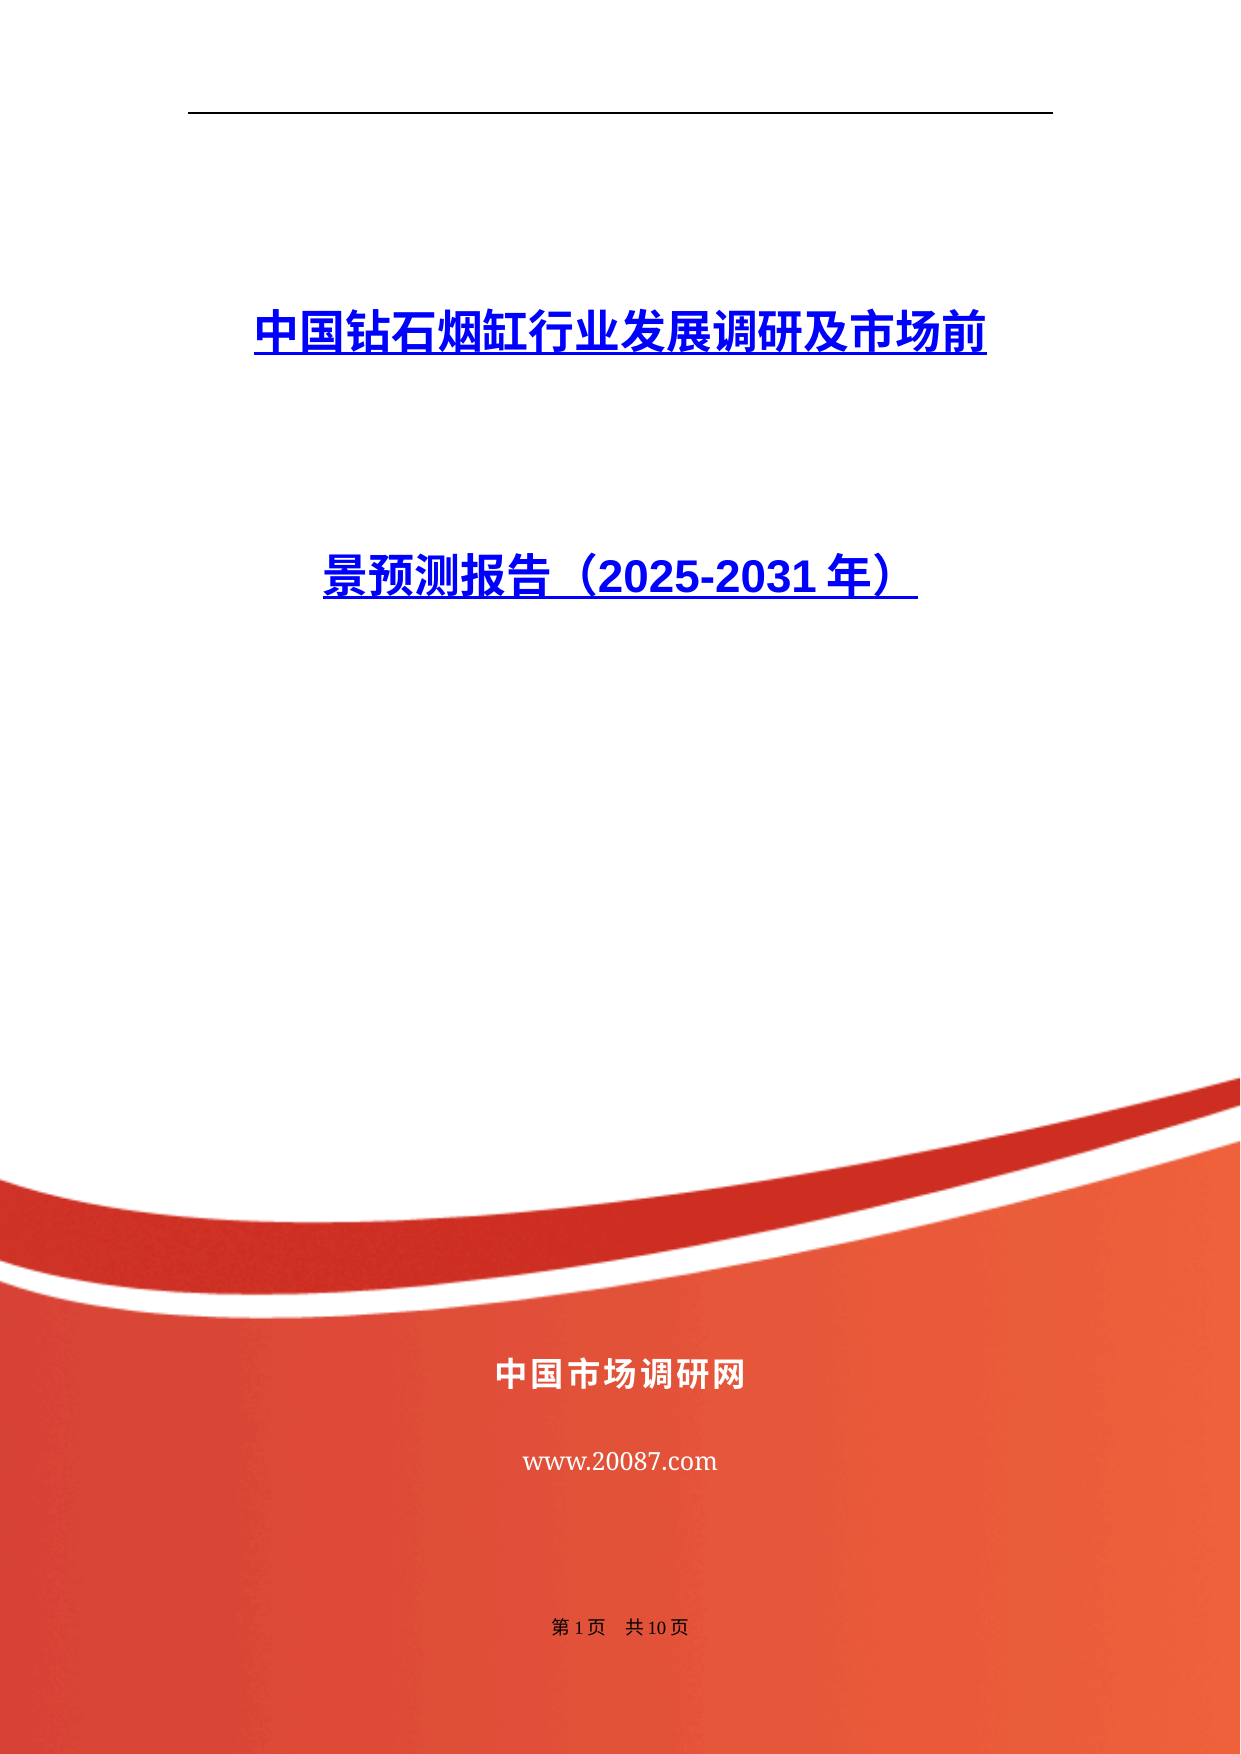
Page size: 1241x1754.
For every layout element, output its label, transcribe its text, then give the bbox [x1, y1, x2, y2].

picture [0, 1006, 1241, 1754]
text www.20087.com [187, 1428, 1053, 1493]
subtitle 中国市场调研网 [187, 1339, 1053, 1404]
table_header 中国钻石烟缸行业发展调研及市场前景预测报告（2025-2031年） [188, 207, 1053, 773]
